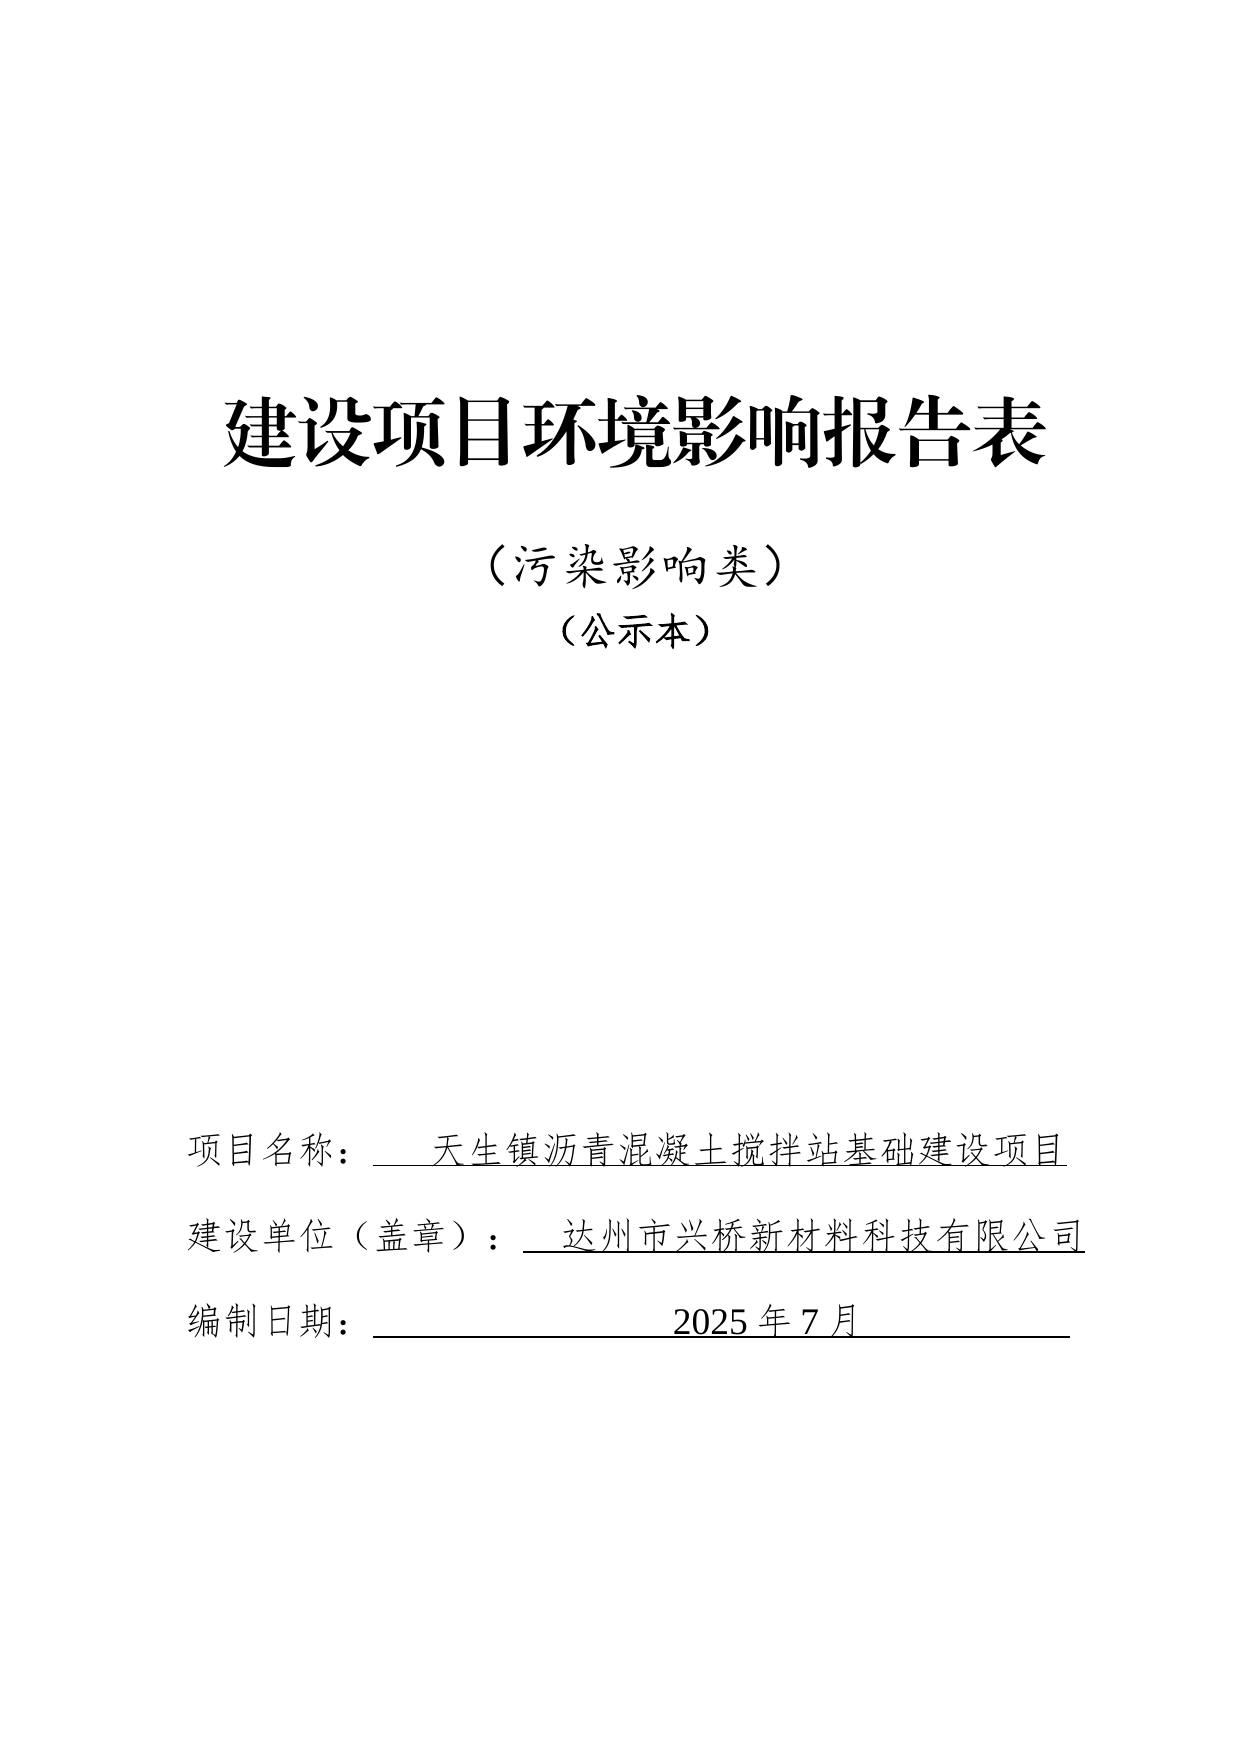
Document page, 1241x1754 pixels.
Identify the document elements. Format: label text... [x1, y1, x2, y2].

text 建设单位（盖章）： 达州市兴桥新材料科技有限公司 [148, 1201, 1122, 1266]
text 编制日期： 2025年7月 [148, 1287, 1122, 1352]
text 项目名称： 天生镇沥青混凝土搅拌站基础建设项目 [185, 1115, 1122, 1180]
text （污染影响类） [148, 531, 1122, 596]
text 建设项目环境影响报告表 [148, 389, 1122, 487]
text （公示本） [148, 596, 1122, 661]
